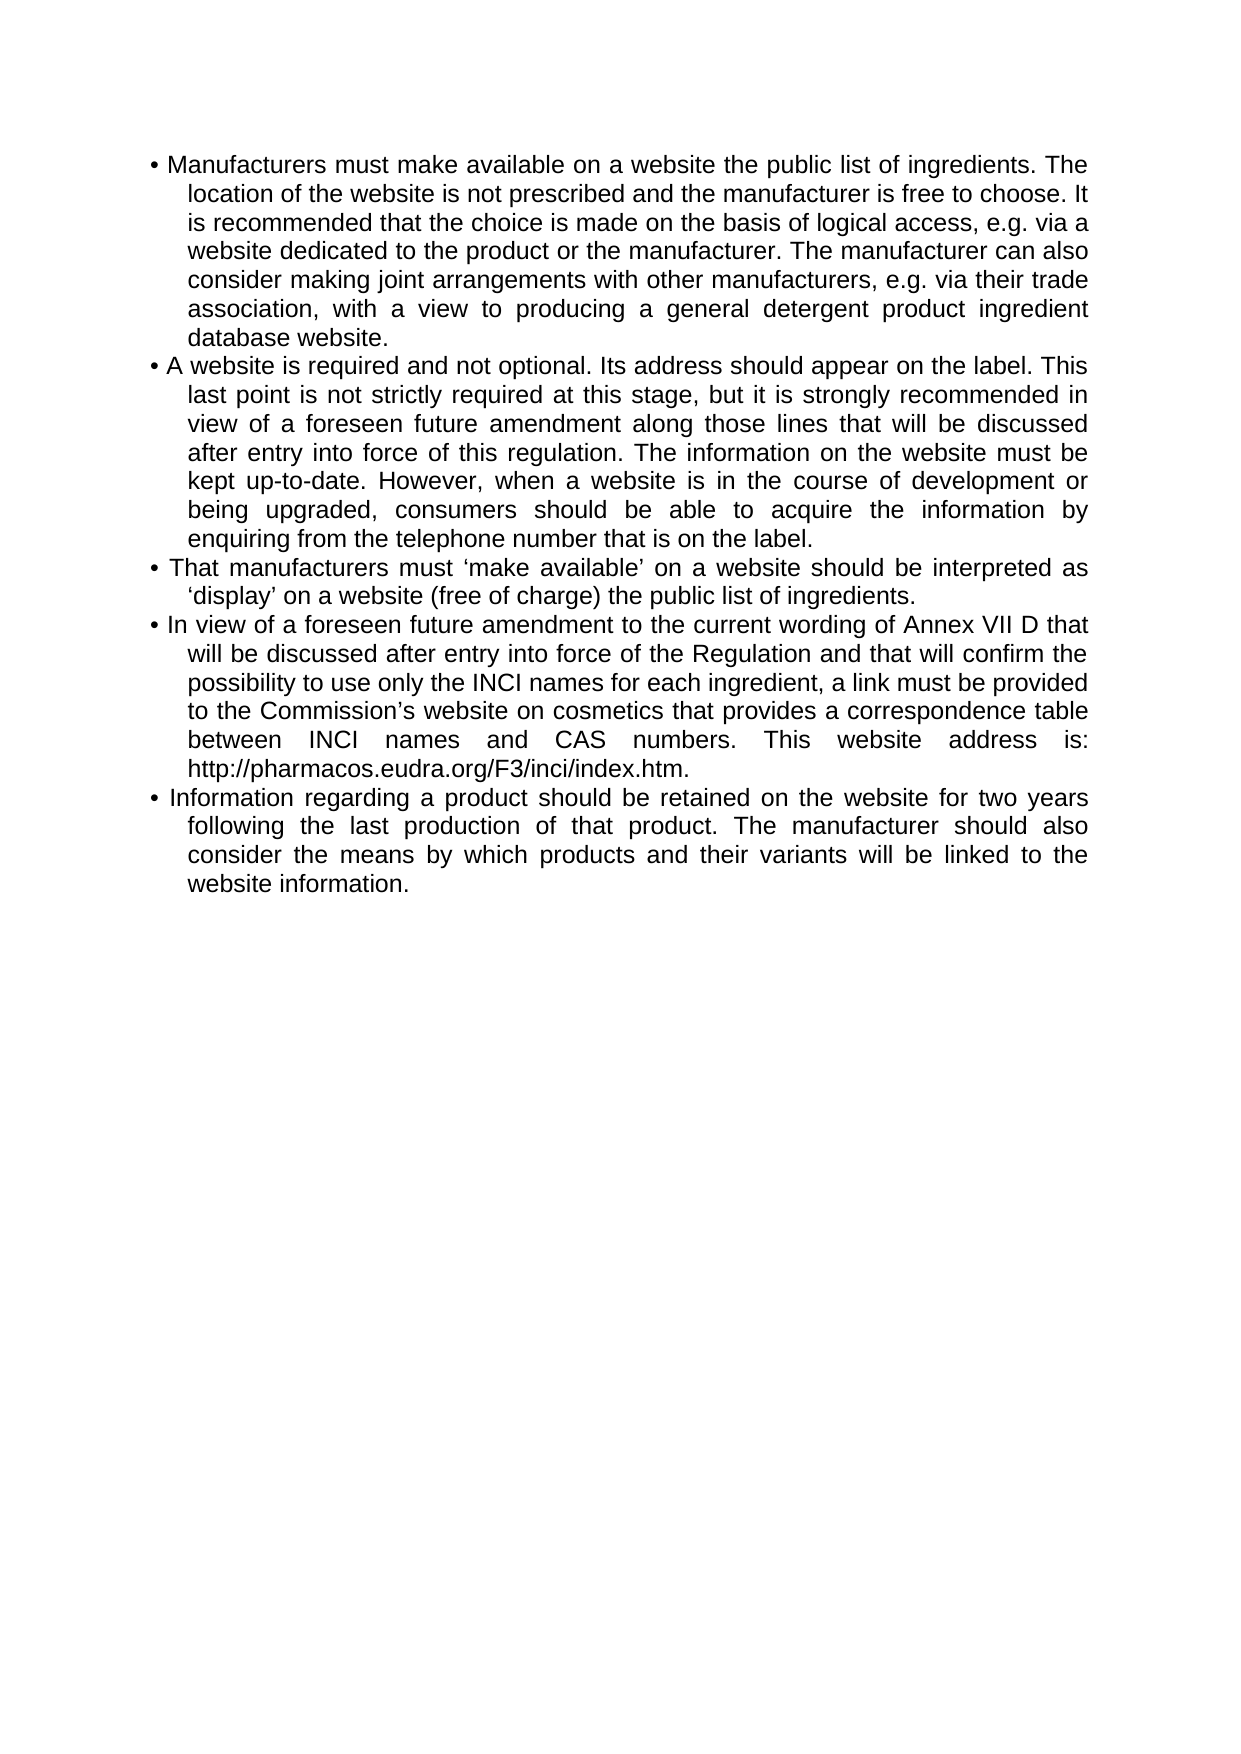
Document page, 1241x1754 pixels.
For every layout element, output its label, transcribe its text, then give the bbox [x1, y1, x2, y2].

text • A website is required and not optional. Its address should appear on the label. This last point is not strictly required at this stage, but it is strongly recommended in view of a foreseen future amendment along those lines that will be discussed after entry into force of this regulation. The information on the website must be kept up-to-date. However, when a website is in the course of development or being upgraded, consumers should be able to acquire the information by enquiring from the telephone number that is on the label. [150, 351, 1090, 552]
text • Information regarding a product should be retained on the website for two years following the last production of that product. The manufacturer should also consider the means by which products and their variants will be linked to the website information. [150, 782, 1090, 897]
text • Manufacturers must make available on a website the public list of ingredients. The location of the website is not prescribed and the manufacturer is free to choose. It is recommended that the choice is made on the basis of logical access, e.g. via a website dedicated to the product or the manufacturer. The manufacturer can also consider making joint arrangements with other manufacturers, e.g. via their trade association, with a view to producing a general detergent product ingredient database website. [150, 150, 1090, 351]
text • That manufacturers must ‘make available’ on a website should be interpreted as ‘display’ on a website (free of charge) the public list of ingredients. [150, 552, 1090, 610]
text • In view of a foreseen future amendment to the current wording of Annex VII D that will be discussed after entry into force of the Regulation and that will confirm the possibility to use only the INCI names for each ingredient, a link must be provided to the Commission’s website on cosmetics that provides a correspondence table between INCI names and CAS numbers. This website address is: http://pharmacos.eudra.org/F3/inci/index.htm. [150, 610, 1090, 782]
